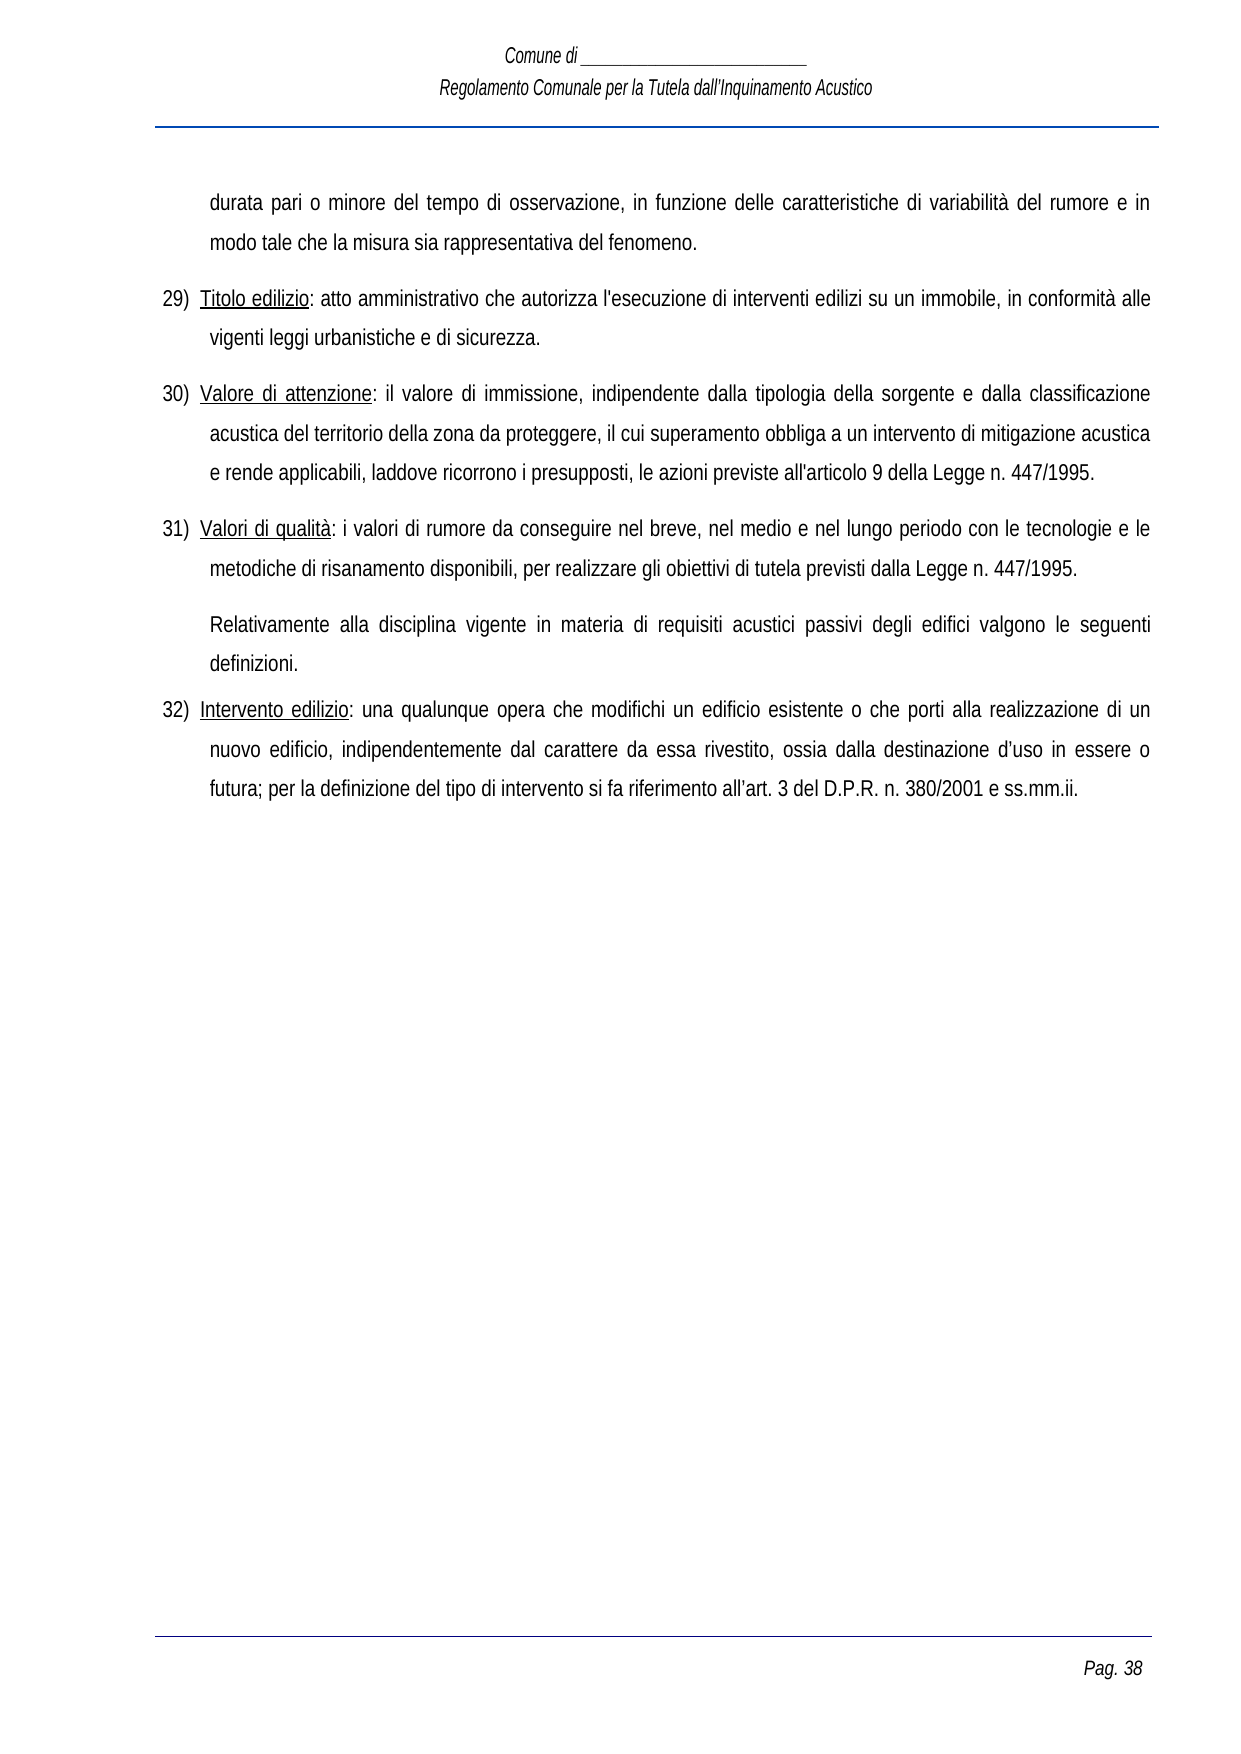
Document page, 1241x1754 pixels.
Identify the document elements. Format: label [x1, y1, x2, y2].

table_cell [155, 189, 1159, 1598]
